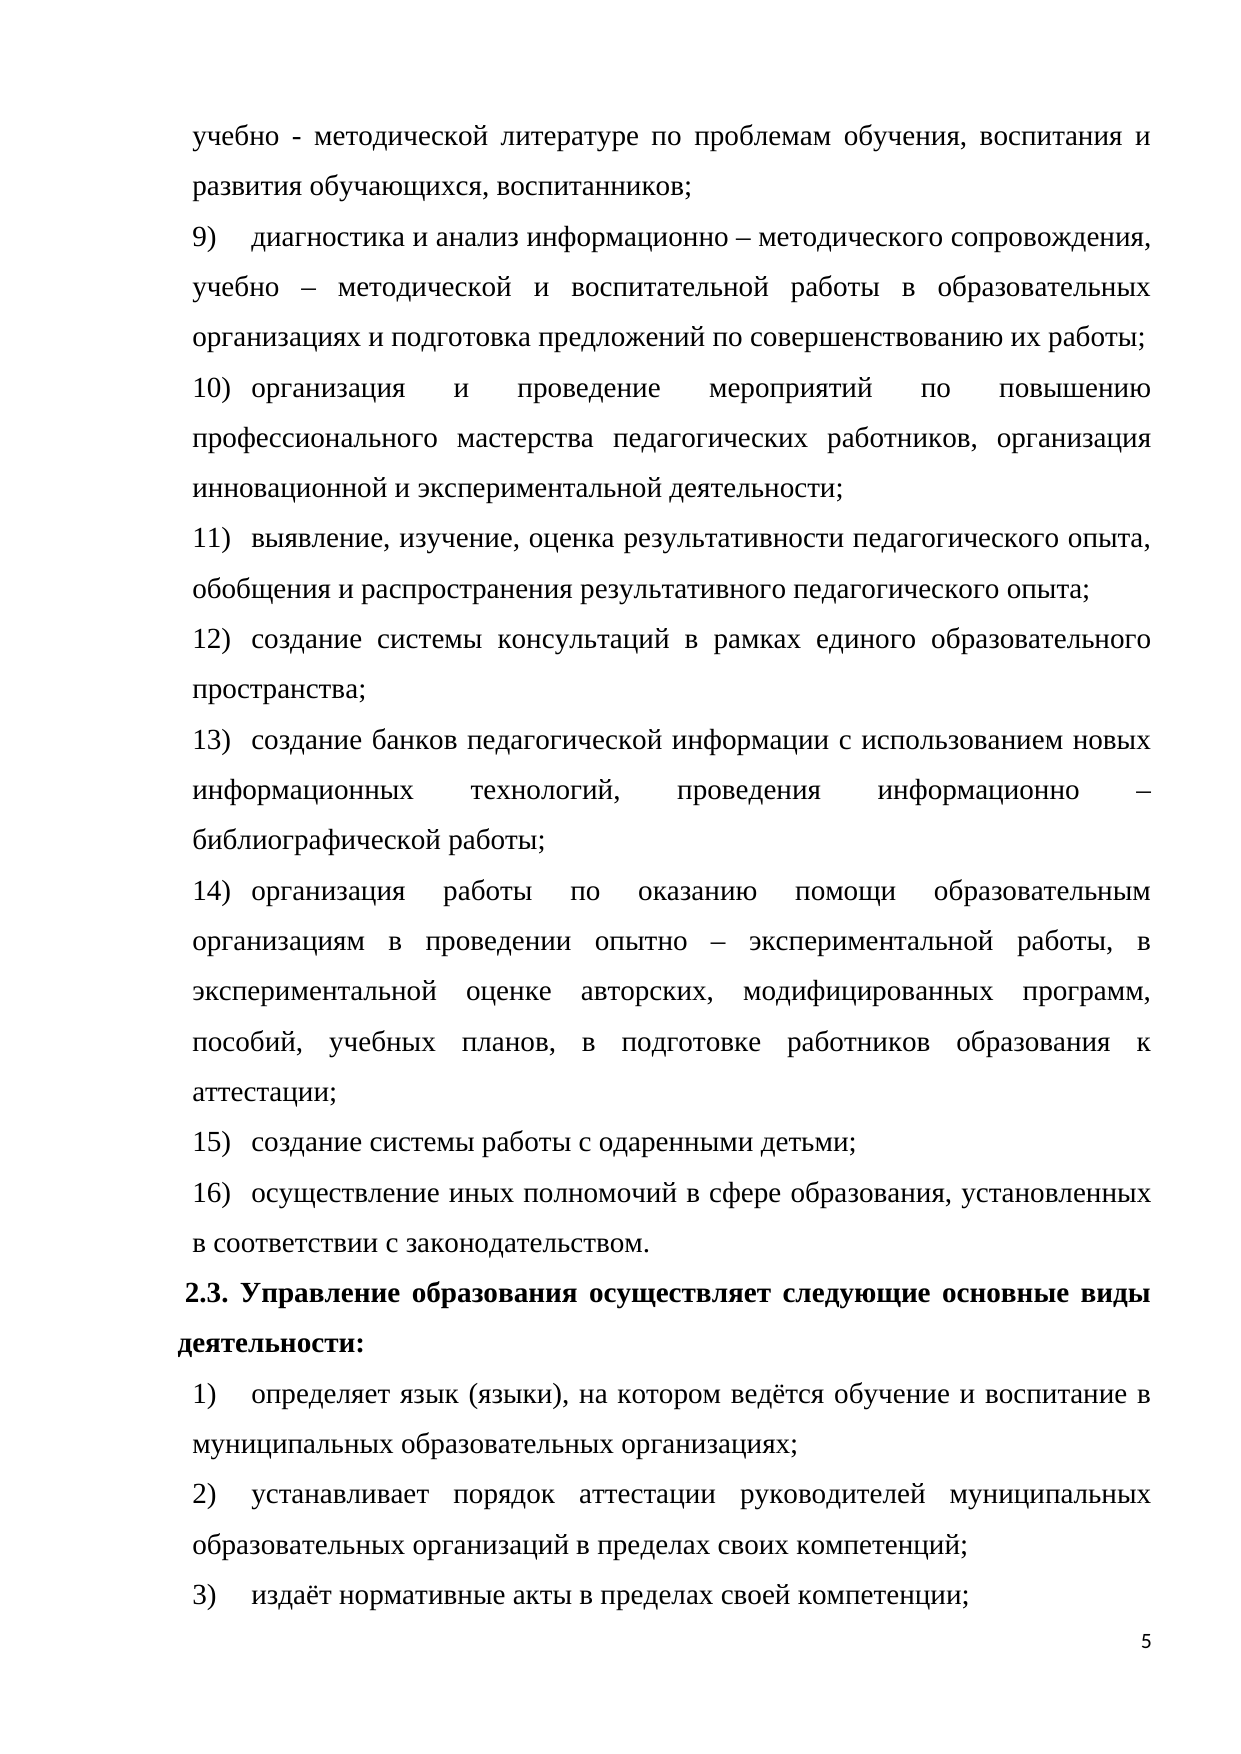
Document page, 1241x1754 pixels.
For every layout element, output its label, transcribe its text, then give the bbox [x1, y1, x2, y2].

list выявление, изучение, оценка результативности педагогического опыта, обобщения и распространения результативного педагогического опыта; [192, 521, 1152, 604]
list издаёт нормативные акты в пределах своей компетенции; [192, 1577, 1152, 1611]
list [192, 118, 1152, 202]
list создание банков педагогической информации с использованием новых информационных технологий, проведения информационно – библиографической работы; [192, 722, 1152, 856]
list диагностика и анализ информационно – методического сопровождения, учебно – методической и воспитательной работы в образовательных организациях и подготовка предложений по совершенствованию их работы; [192, 219, 1152, 353]
list устанавливает порядок аттестации руководителей муниципальных образовательных организаций в пределах своих компетенций; [192, 1477, 1152, 1560]
text 2.3. Управление образования осуществляет следующие основные виды деятельности: [177, 1275, 1152, 1359]
list организация и проведение мероприятий по повышению профессионального мастерства педагогических работников, организация инновационной и экспериментальной деятельности; [192, 370, 1152, 504]
list определяет язык (языки), на котором ведётся обучение и воспитание в муниципальных образовательных организациях; [192, 1376, 1152, 1460]
list осуществление иных полномочий в сфере образования, установленных в соответствии с законодательством. [192, 1175, 1152, 1258]
list создание системы консультаций в рамках единого образовательного пространства; [192, 621, 1152, 705]
list создание системы работы с одаренными детьми; [192, 1124, 1152, 1158]
list организация работы по оказанию помощи образовательным организациям в проведении опытно – экспериментальной работы, в экспериментальной оценке авторских, модифицированных программ, пособий, учебных планов, в подготовке работников образования к аттестации; [192, 873, 1152, 1108]
